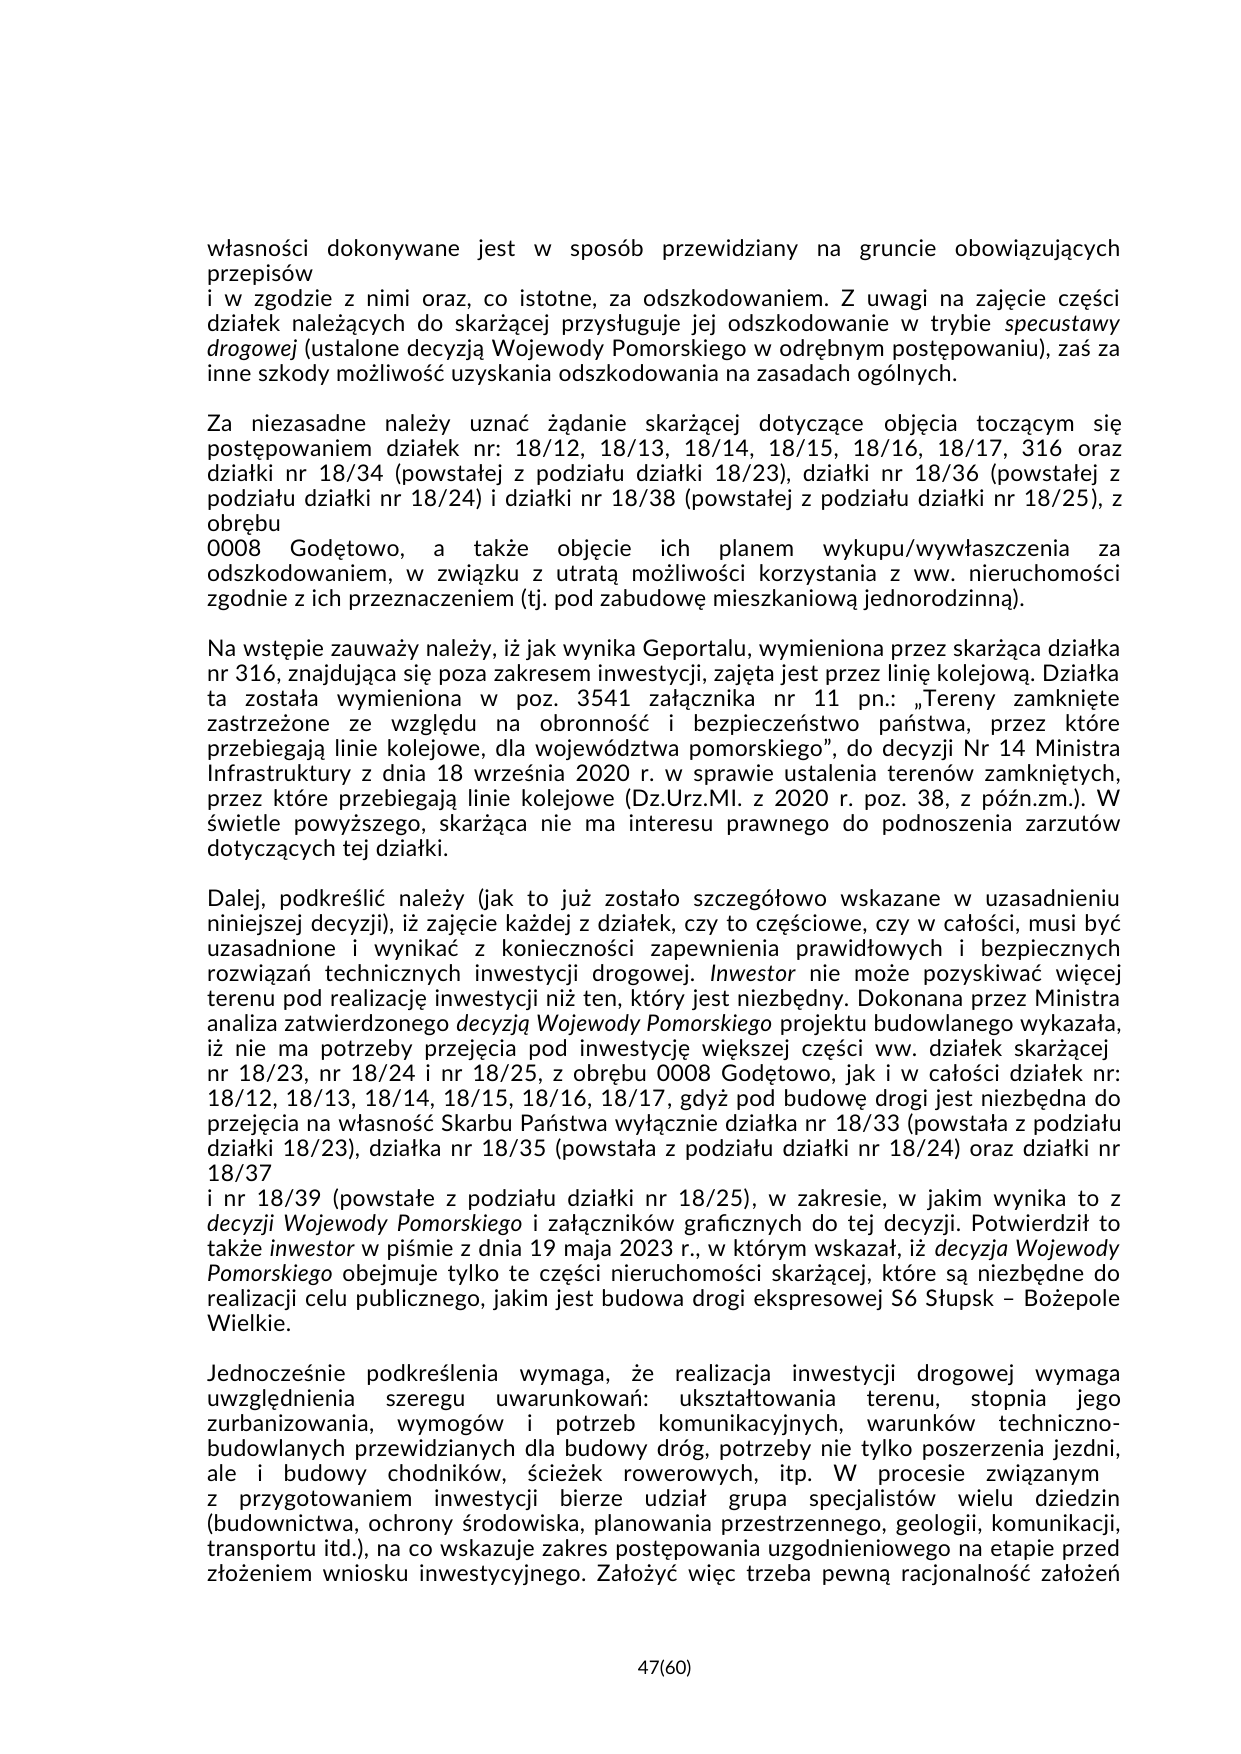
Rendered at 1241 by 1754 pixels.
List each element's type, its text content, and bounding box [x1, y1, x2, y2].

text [207, 236, 1122, 386]
text Dalej, podkreślić należy (jak to już zostało szczegółowo wskazane w uzasadnieniu niniejszej decyzji), iż zajęcie każdej z działek, czy to częściowe, czy w całości, musi być uzasadnione i wynikać z konieczności zapewnienia prawidłowych i bezpiecznych rozwiązań technicznych inwestycji drogowej. Inwestor nie może pozyskiwać więcej terenu pod realizację inwestycji niż ten, który jest niezbędny. Dokonana przez Ministra analiza zatwierdzonego decyzją Wojewody Pomorskiego projektu budowlanego wykazała, iż nie ma potrzeby przejęcia pod inwestycję większej części ww. działek skarżącej nr 18/23, nr 18/24 i nr 18/25, z obrębu 0008 Godętowo, jak i w całości działek nr: 18/12, 18/13, 18/14, 18/15, 18/16, 18/17, gdyż pod budowę drogi jest niezbędna do przejęcia na własność Skarbu Państwa wyłącznie działka nr 18/33 (powstała z podziału działki 18/23), działka nr 18/35 (powstała z podziału działki nr 18/24) oraz działki nr 18/37 i nr 18/39 (powstałe z podziału działki nr 18/25), w zakresie, w jakim wynika to z decyzji Wojewody Pomorskiego i załączników graficznych do tej decyzji. Potwierdził to także inwestor w piśmie z dnia 19 maja 2023 r., w którym wskazał, iż decyzja Wojewody Pomorskiego obejmuje tylko te części nieruchomości skarżącej, które są niezbędne do realizacji celu publicznego, jakim jest budowa drogi ekspresowej S6 Słupsk – Bożepole Wielkie. [207, 886, 1122, 1336]
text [207, 1361, 1122, 1586]
text Na wstępie zauważy należy, iż jak wynika Geportalu, wymieniona przez skarżąca działka nr 316, znajdująca się poza zakresem inwestycji, zajęta jest przez linię kolejową. Działka ta została wymieniona w poz. 3541 załącznika nr 11 pn.: „Tereny zamknięte zastrzeżone ze względu na obronność i bezpieczeństwo państwa, przez które przebiegają linie kolejowe, dla województwa pomorskiego”, do decyzji Nr 14 Ministra Infrastruktury z dnia 18 września 2020 r. w sprawie ustalenia terenów zamkniętych, przez które przebiegają linie kolejowe (Dz.Urz.MI. z 2020 r. poz. 38, z późn.zm.). W świetle powyższego, skarżąca nie ma interesu prawnego do podnoszenia zarzutów dotyczących tej działki. [207, 636, 1122, 861]
text Za niezasadne należy uznać żądanie skarżącej dotyczące objęcia toczącym się postępowaniem działek nr: 18/12, 18/13, 18/14, 18/15, 18/16, 18/17, 316 oraz działki nr 18/34 (powstałej z podziału działki 18/23), działki nr 18/36 (powstałej z podziału działki nr 18/24) i działki nr 18/38 (powstałej z podziału działki nr 18/25), z obrębu 0008 Godętowo, a także objęcie ich planem wykupu/wywłaszczenia za odszkodowaniem, w związku z utratą możliwości korzystania z ww. nieruchomości zgodnie z ich przeznaczeniem (tj. pod zabudowę mieszkaniową jednorodzinną). [207, 411, 1122, 611]
